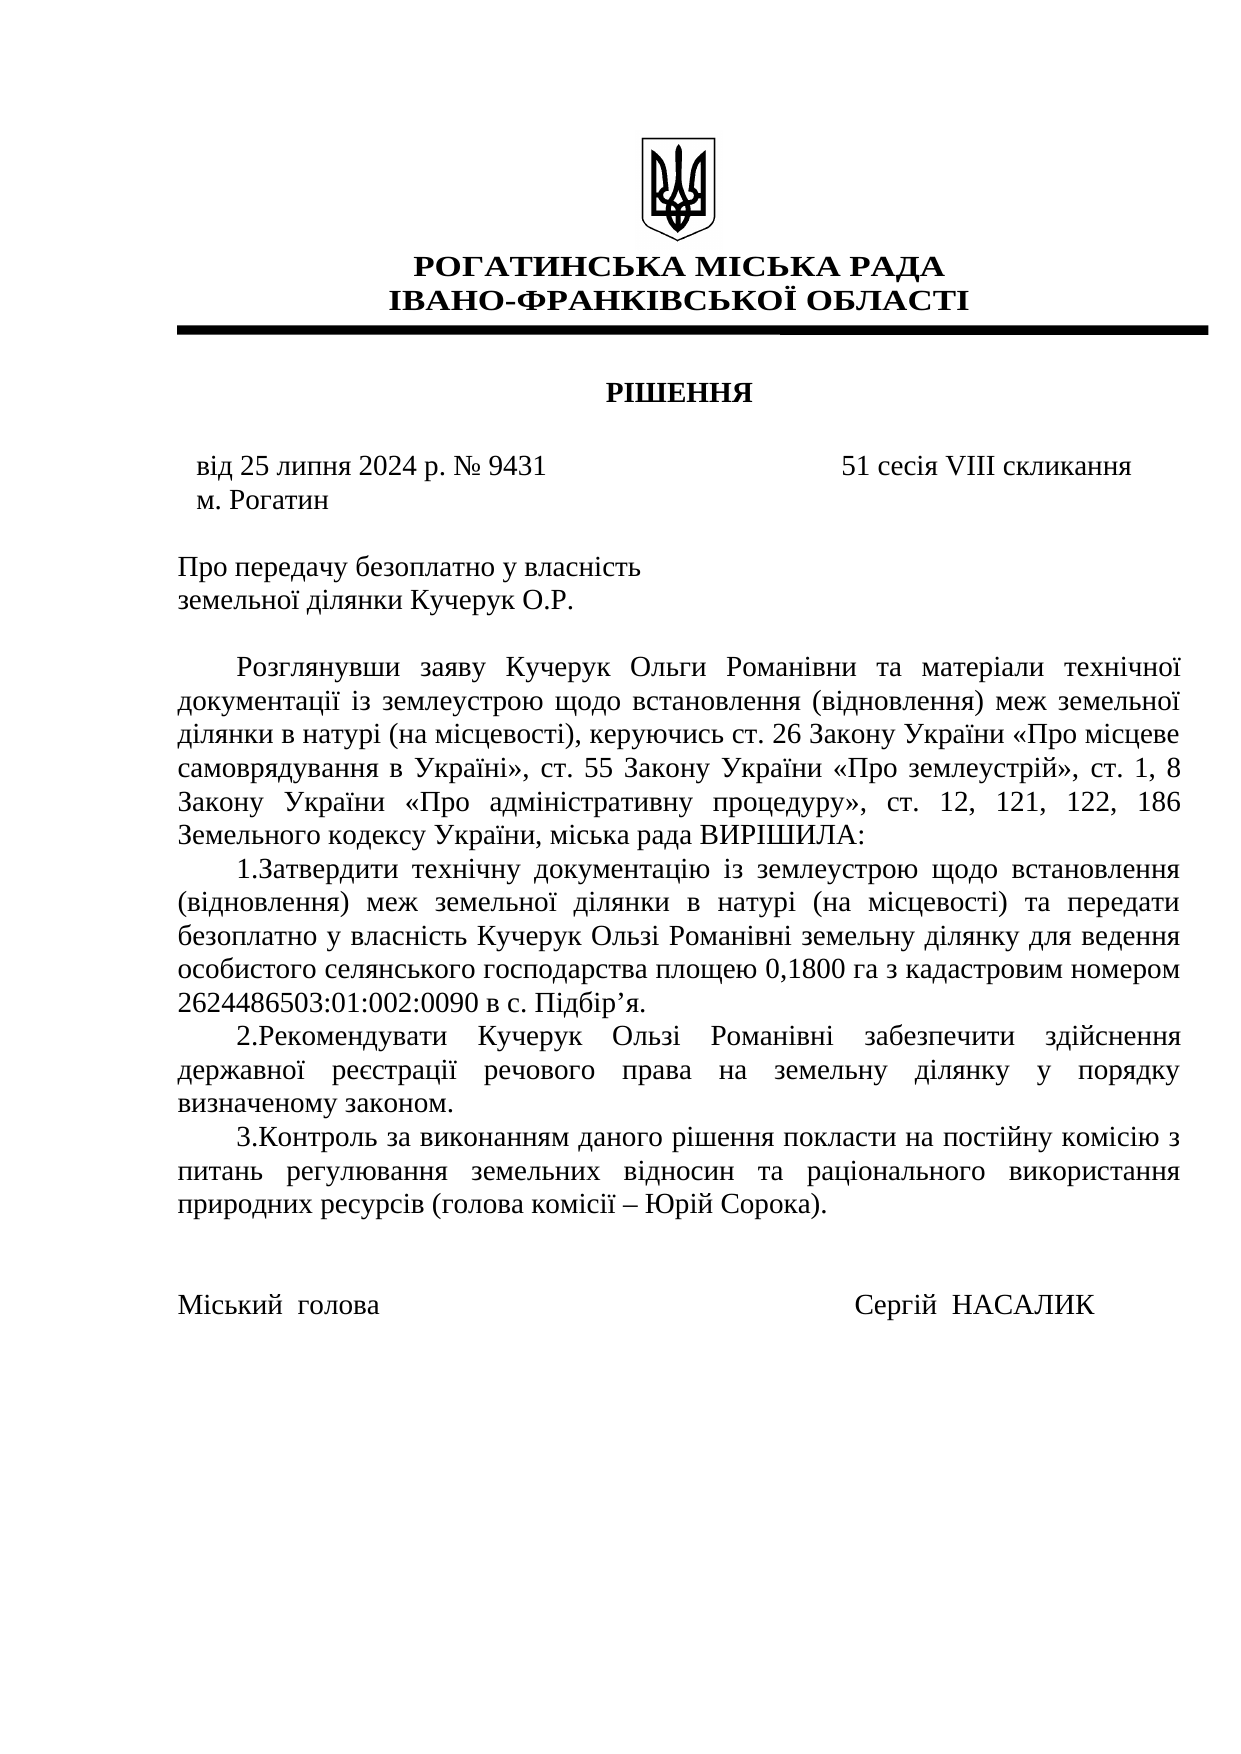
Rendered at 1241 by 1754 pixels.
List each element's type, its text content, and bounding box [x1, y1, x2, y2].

text РІШЕННЯ [177, 375, 1181, 408]
text 2.Рекомендувати Кучерук Ользі Романівні забезпечити здійснення державної реєстрації речового права на земельну ділянку у порядку визначеному законом. [177, 1018, 1181, 1119]
text 3.Контроль за виконанням даного рішення покласти на постійну комісію з питань регулювання земельних відносин та раціонального використання природних ресурсів (голова комісії – Юрій Сорока). [177, 1119, 1181, 1220]
text від 25 липня 2024 р. № 9431 51 сесія VIII скликання [196, 448, 1237, 482]
text ІВАНО-ФРАНКІВСЬКОЇ ОБЛАСТІ [177, 283, 1181, 316]
text земельної ділянки Кучерук О.Р. [177, 582, 1181, 616]
text Про передачу безоплатно у власність [177, 549, 1237, 582]
text Розглянувши заяву Кучерук Ольги Романівни та матеріали технічної документації із землеустрою щодо встановлення (відновлення) меж земельної ділянки в натурі (на місцевості), керуючись ст. 26 Закону України «Про місцеве самоврядування в Україні», ст. 55 Закону України «Про землеустрій», ст. 1, 8 Закону України «Про адміністративну процедуру», ст. 12, 121, 122, 186 Земельного кодексу України, міська рада ВИРІШИЛА: [177, 649, 1181, 851]
text Міський голова Сергій НАСАЛИК [177, 1287, 1181, 1320]
text РОГАТИНСЬКА МІСЬКА РАДА [177, 249, 1181, 283]
text 1.Затвердити технічну документацію із землеустрою щодо встановлення (відновлення) меж земельної ділянки в натурі (на місцевості) та передати безоплатно у власність Кучерук Ользі Романівні земельну ділянку для ведення особистого селянського господарства площею 0,1800 га з кадастровим номером 2624486503:01:002:0090 в с. Підбір’я. [177, 851, 1181, 1018]
text м. Рогатин [196, 482, 1237, 515]
